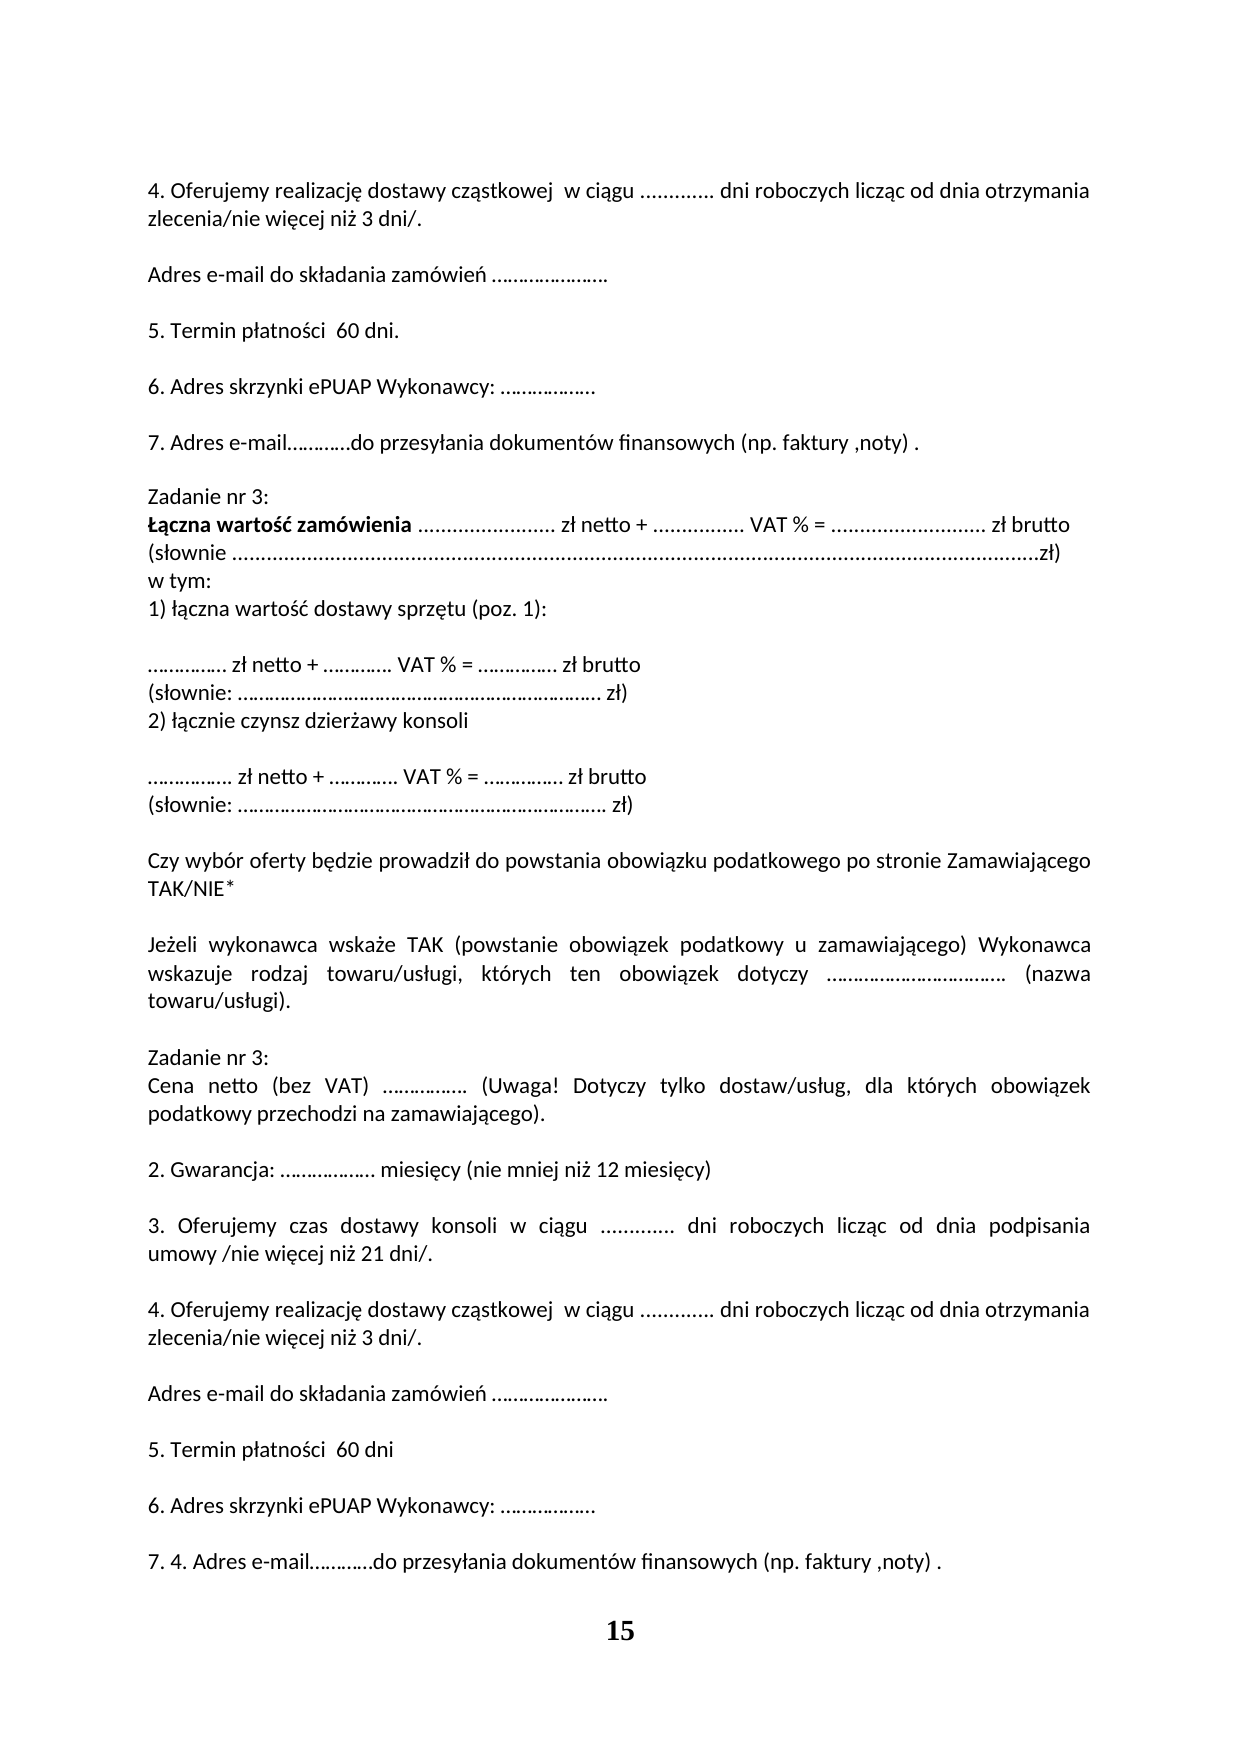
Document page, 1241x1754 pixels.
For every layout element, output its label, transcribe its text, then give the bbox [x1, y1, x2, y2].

text w tym: [148, 566, 1092, 594]
text 1) łączna wartość dostawy sprzętu (poz. 1): [148, 594, 1092, 622]
text Czy wybór oferty będzie prowadził do powstania obowiązku podatkowego po stronie Zamawiającego TAK/NIE* [148, 847, 1092, 903]
text Łączna wartość zamówienia ........................ zł netto + ................ VAT % = ........................... zł brutto [148, 510, 1092, 538]
text 5. Termin płatności 60 dni. [148, 316, 1092, 344]
text Zadanie nr 3: [148, 482, 1092, 510]
text 7. 4. Adres e-mail…………do przesyłania dokumentów finansowych (np. faktury ,noty) . [148, 1547, 1092, 1575]
text (słownie: ……………………………………………………………. zł) [148, 791, 1092, 818]
text 6. Adres skrzynki ePUAP Wykonawcy: ……………… [148, 372, 1092, 400]
text 6. Adres skrzynki ePUAP Wykonawcy: ……………… [148, 1491, 1092, 1519]
text …………… zł netto + …………. VAT % = …………… zł brutto [148, 650, 1092, 678]
text 4. Oferujemy realizację dostawy cząstkowej w ciągu ............. dni roboczych licząc od dnia otrzymania zlecenia/nie więcej niż 3 dni/. [148, 1295, 1092, 1351]
text (słownie: …………………………………………………………… zł) [148, 678, 1092, 706]
text 2. Gwarancja: ……………… miesięcy (nie mniej niż 12 miesięcy) [148, 1155, 1092, 1183]
text 3. Oferujemy czas dostawy konsoli w ciągu ............. dni roboczych licząc od dnia podpisania umowy /nie więcej niż 21 dni/. [148, 1211, 1092, 1267]
text Jeżeli wykonawca wskaże TAK (powstanie obowiązek podatkowy u zamawiającego) Wykonawca wskazuje rodzaj towaru/usługi, których ten obowiązek dotyczy ……………………………. (nazwa towaru/usługi). [148, 931, 1092, 1015]
text 7. Adres e-mail…………do przesyłania dokumentów finansowych (np. faktury ,noty) . [148, 428, 1092, 456]
text 5. Termin płatności 60 dni [148, 1435, 1092, 1463]
text Adres e-mail do składania zamówień …………………. [148, 260, 1092, 288]
text 2) łącznie czynsz dzierżawy konsoli [148, 706, 1092, 734]
text Zadanie nr 3: [148, 1043, 1092, 1071]
text 4. Oferujemy realizację dostawy cząstkowej w ciągu ............. dni roboczych licząc od dnia otrzymania zlecenia/nie więcej niż 3 dni/. [148, 176, 1092, 232]
text (słownie ............................................................................................................................................zł) [148, 538, 1092, 566]
text ……………. zł netto + …………. VAT % = …………… zł brutto [148, 762, 1092, 791]
text Adres e-mail do składania zamówień …………………. [148, 1379, 1092, 1407]
text Cena netto (bez VAT) ……………. (Uwaga! Dotyczy tylko dostaw/usług, dla których obowiązek podatkowy przechodzi na zamawiającego). [148, 1071, 1092, 1127]
